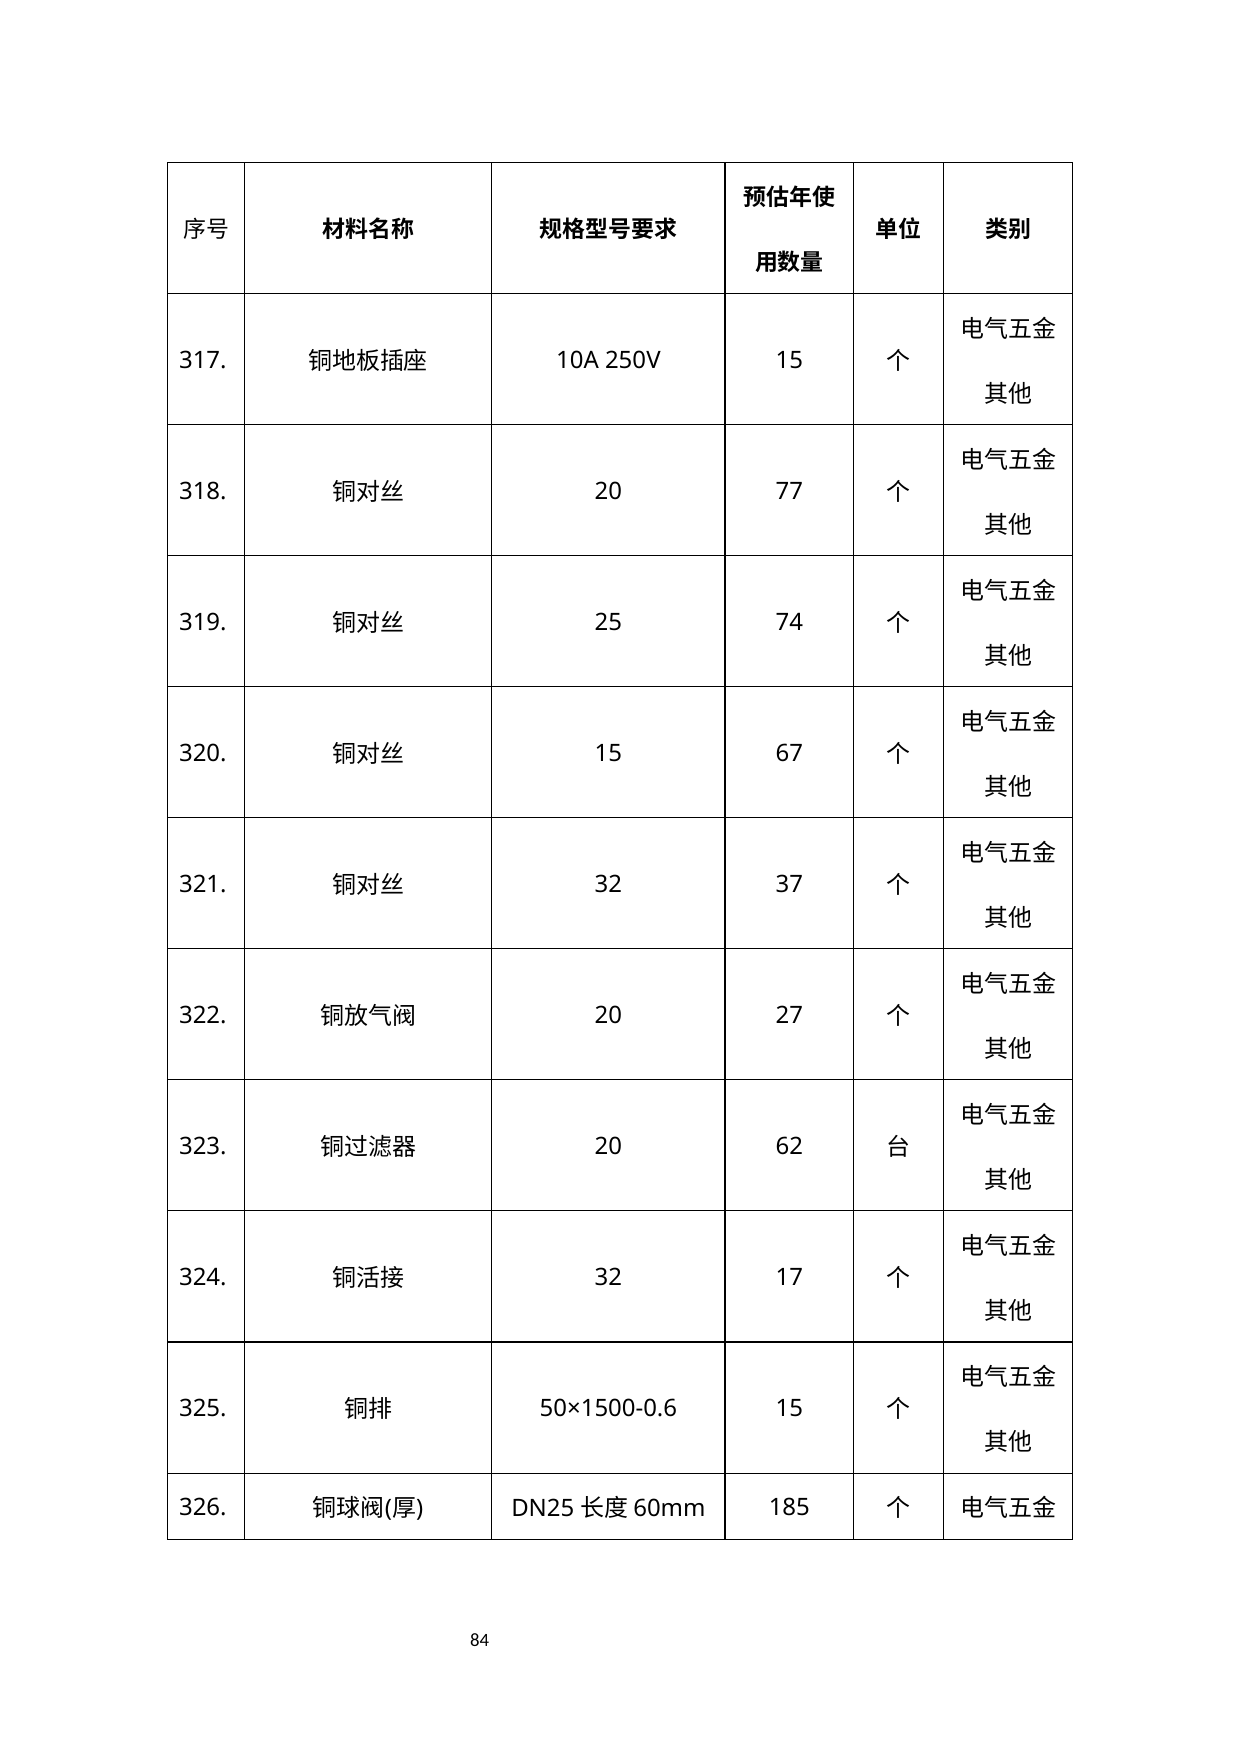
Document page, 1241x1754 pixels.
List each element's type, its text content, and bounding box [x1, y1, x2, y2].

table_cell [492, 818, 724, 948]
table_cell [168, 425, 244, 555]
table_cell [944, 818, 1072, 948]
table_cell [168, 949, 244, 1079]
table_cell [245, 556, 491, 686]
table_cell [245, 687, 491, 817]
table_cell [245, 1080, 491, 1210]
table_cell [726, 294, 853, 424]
table_header 单位 [854, 163, 943, 293]
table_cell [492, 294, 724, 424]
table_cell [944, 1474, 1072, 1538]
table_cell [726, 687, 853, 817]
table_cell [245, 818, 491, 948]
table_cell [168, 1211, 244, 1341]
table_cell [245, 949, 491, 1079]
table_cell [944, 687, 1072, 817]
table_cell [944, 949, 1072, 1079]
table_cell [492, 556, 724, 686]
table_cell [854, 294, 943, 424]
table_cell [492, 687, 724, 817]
table_header 材料名称 [245, 163, 491, 293]
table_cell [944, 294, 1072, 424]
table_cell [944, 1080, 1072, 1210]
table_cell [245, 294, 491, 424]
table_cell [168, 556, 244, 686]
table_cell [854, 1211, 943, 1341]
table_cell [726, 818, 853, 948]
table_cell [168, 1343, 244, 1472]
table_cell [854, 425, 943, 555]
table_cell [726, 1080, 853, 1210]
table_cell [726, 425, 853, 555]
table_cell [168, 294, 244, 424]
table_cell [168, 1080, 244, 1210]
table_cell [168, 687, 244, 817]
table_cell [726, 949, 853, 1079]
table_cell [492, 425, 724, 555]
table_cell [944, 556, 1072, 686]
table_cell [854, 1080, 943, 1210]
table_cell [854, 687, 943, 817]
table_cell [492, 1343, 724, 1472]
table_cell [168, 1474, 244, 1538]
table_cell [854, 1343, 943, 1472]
table_header 预估年使用数量 [726, 163, 853, 293]
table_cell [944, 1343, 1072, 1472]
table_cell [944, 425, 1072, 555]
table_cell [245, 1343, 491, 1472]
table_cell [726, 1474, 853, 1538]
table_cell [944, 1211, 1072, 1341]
table_header 规格型号要求 [492, 163, 724, 293]
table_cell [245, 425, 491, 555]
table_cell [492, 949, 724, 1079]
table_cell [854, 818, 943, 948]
table_header 类别 [944, 163, 1072, 293]
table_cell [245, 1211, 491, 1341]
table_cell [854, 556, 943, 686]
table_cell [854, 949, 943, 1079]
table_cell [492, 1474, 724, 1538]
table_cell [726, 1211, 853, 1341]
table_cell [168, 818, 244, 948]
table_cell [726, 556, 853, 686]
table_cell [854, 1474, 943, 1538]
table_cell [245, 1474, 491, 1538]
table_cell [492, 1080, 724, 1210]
table_header 序号 [168, 163, 244, 293]
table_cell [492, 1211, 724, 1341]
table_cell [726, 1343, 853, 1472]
